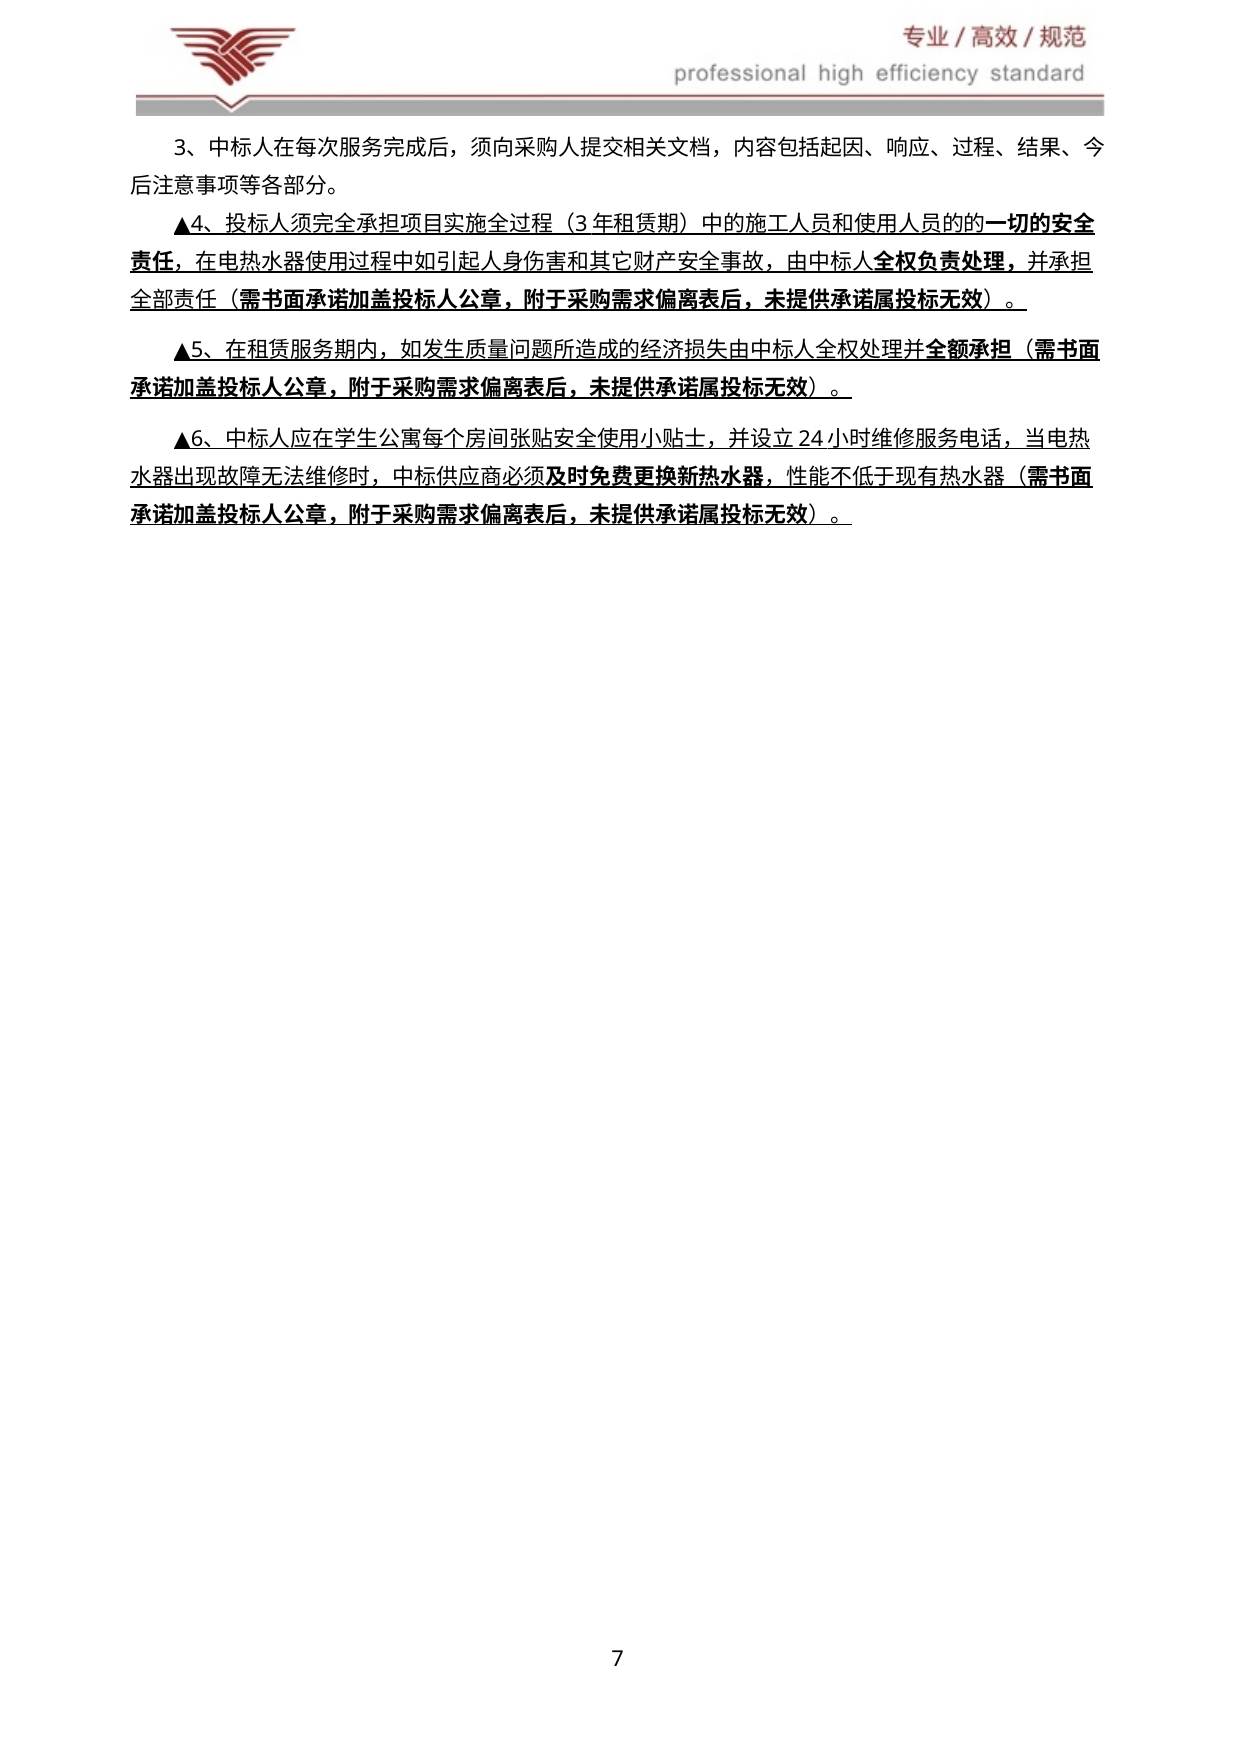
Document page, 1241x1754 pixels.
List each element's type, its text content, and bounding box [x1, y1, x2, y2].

text ▲5、在租赁服务期内，如发生质量问题所造成的经济损失由中标人全权处理并全额承担（需书面承诺加盖投标人公章，附于采购需求偏离表后，未提供承诺属投标无效）。 [130, 332, 1110, 402]
picture [135, 3, 1105, 116]
text ▲4、投标人须完全承担项目实施全过程（3年租赁期）中的施工人员和使用人员的的一切的安全责任，在电热水器使用过程中如引起人身伤害和其它财产安全事故，由中标人全权负责处理，并承担全部责任（需书面承诺加盖投标人公章，附于采购需求偏离表后，未提供承诺属投标无效）。 [130, 206, 1110, 313]
text ▲6、中标人应在学生公寓每个房间张贴安全使用小贴士，并设立24小时维修服务电话，当电热水器出现故障无法维修时，中标供应商必须及时免费更换新热水器，性能不低于现有热水器（需书面承诺加盖投标人公章，附于采购需求偏离表后，未提供承诺属投标无效）。 [130, 421, 1110, 528]
text 3、中标人在每次服务完成后，须向采购人提交相关文档，内容包括起因、响应、过程、结果、今后注意事项等各部分。 [130, 130, 1110, 199]
